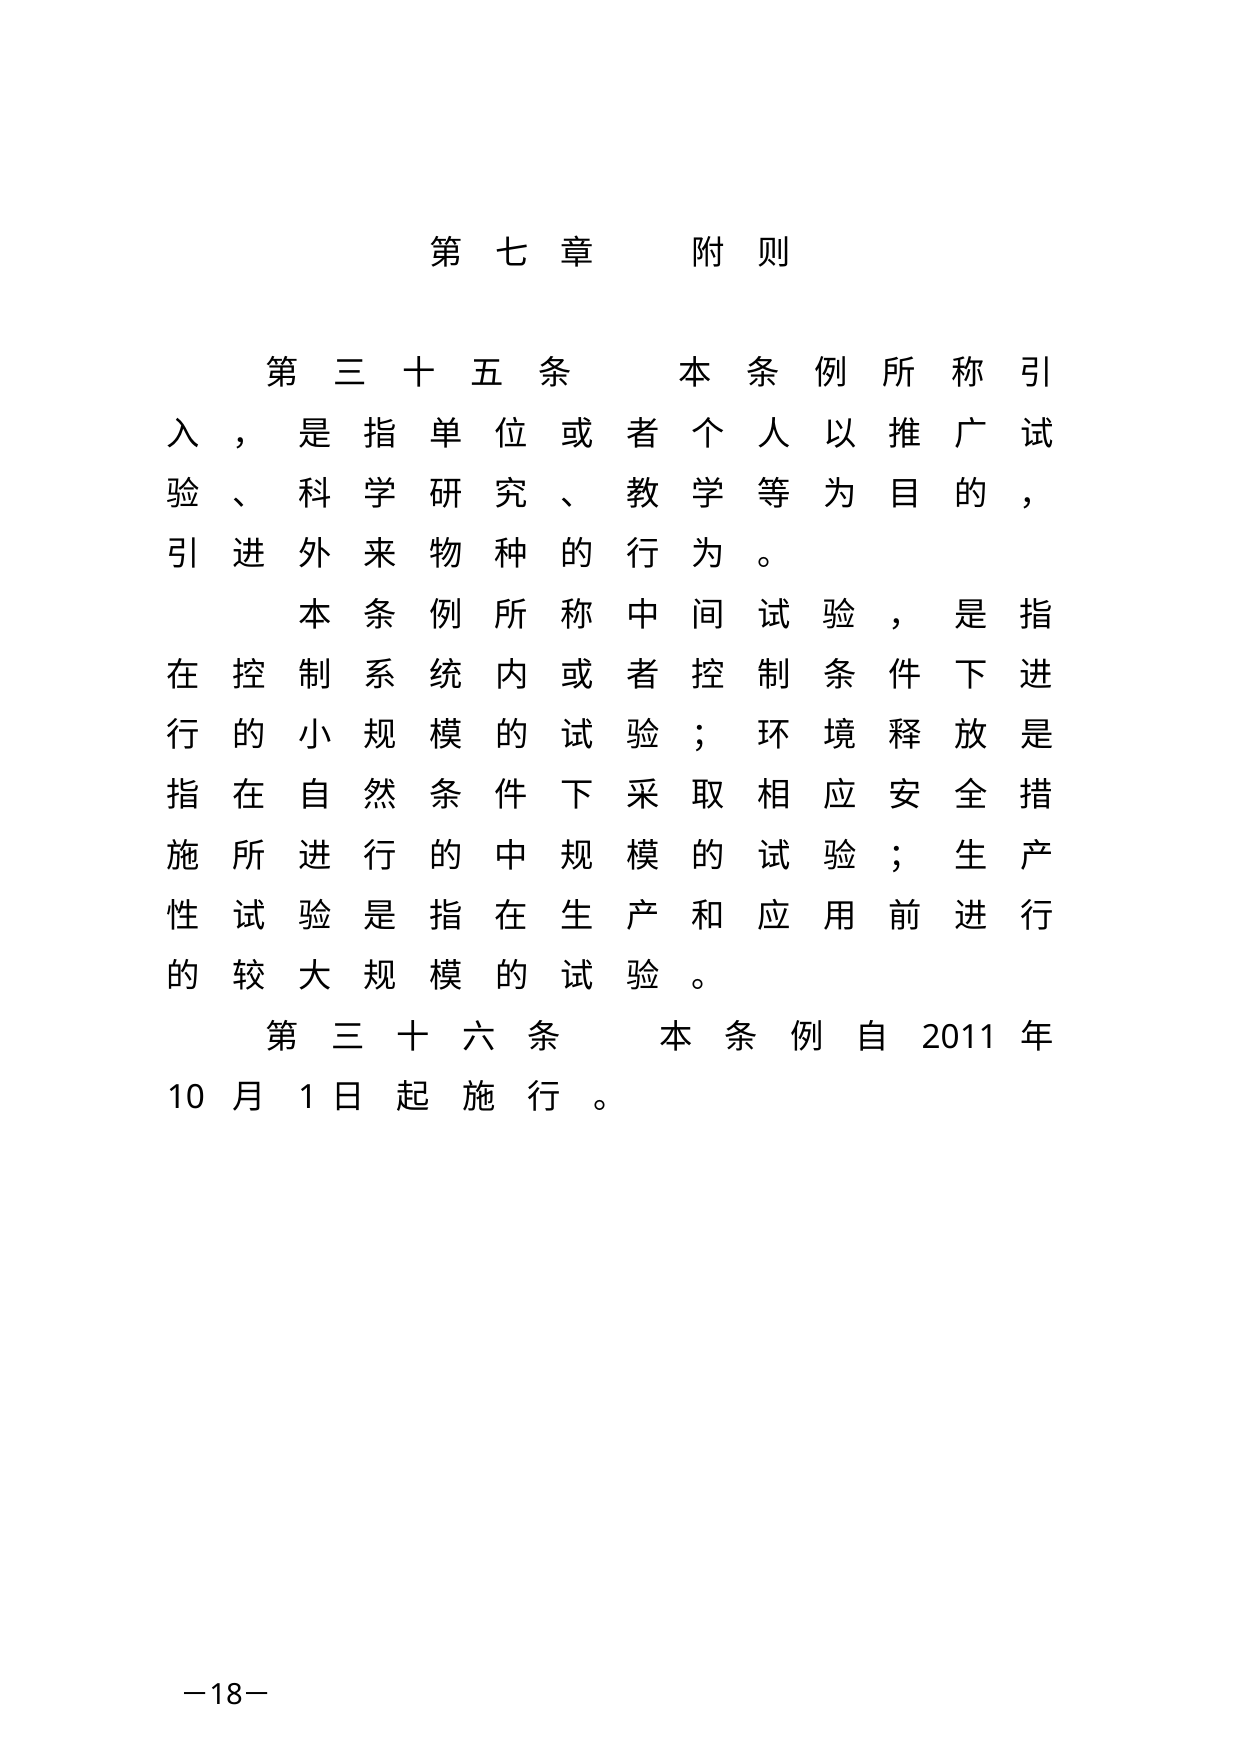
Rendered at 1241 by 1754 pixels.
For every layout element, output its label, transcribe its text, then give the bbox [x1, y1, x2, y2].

text 第三十六条 本条例自2011年10月1日起施行。 [167, 1003, 1085, 1124]
text 第七章 附则 [167, 219, 1085, 280]
text 本条例所称中间试验，是指在控制系统内或者控制条件下进行的小规模的试验；环境释放是指在自然条件下采取相应安全措施所进行的中规模的试验；生产性试验是指在生产和应用前进行的较大规模的试验。 [167, 581, 1085, 1003]
text 第三十五条 本条例所称引入，是指单位或者个人以推广试验、科学研究、教学等为目的，引进外来物种的行为。 [167, 340, 1085, 581]
